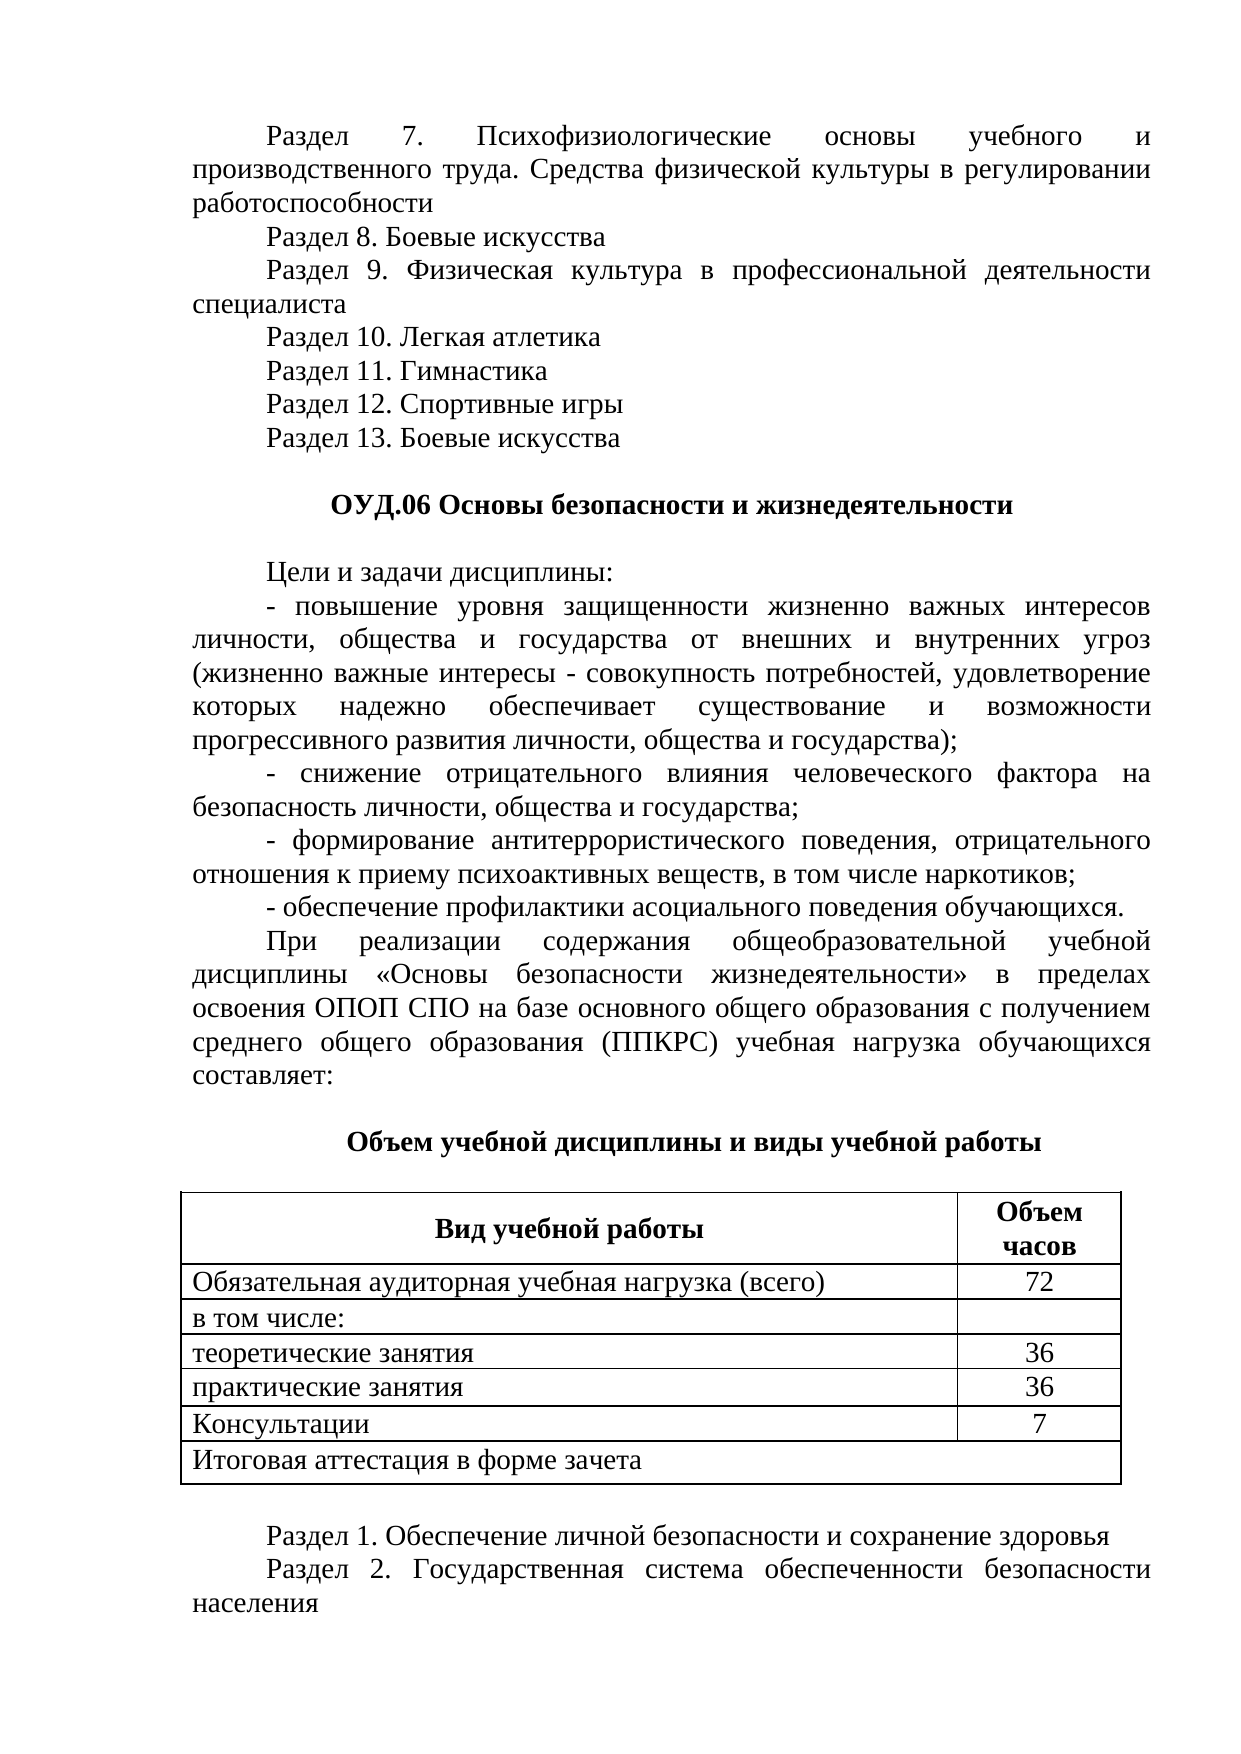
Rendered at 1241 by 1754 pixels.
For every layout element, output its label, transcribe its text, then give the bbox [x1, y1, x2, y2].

text - обеспечение профилактики асоциального поведения обучающихся. [192, 889, 1152, 923]
text Раздел 1. Обеспечение личной безопасности и сохранение здоровья [192, 1518, 1152, 1552]
table_cell [958, 1300, 1120, 1333]
text Раздел 2. Государственная система обеспеченности безопасности населения [192, 1552, 1152, 1619]
text Раздел 8. Боевые искусства [192, 219, 1152, 252]
table_cell Обязательная аудиторная учебная нагрузка (всего) [182, 1265, 957, 1298]
text Объем учебной дисциплины и виды учебной работы [192, 1124, 1152, 1158]
text Раздел 9. Физическая культура в профессиональной деятельности специалиста [192, 252, 1152, 319]
text Раздел 10. Легкая атлетика [192, 319, 1152, 353]
text - снижение отрицательного влияния человеческого фактора на безопасность личности, общества и государства; [192, 755, 1152, 822]
table_cell 7 [958, 1407, 1120, 1440]
text Раздел 11. Гимнастика [192, 353, 1152, 386]
table_cell 36 [958, 1335, 1120, 1368]
text Раздел 13. Боевые искусства [192, 420, 1152, 453]
table_cell в том числе: [182, 1300, 957, 1333]
table_cell практические занятия [182, 1369, 957, 1405]
table_cell 72 [958, 1265, 1120, 1298]
table_header Вид учебной работы [182, 1193, 957, 1263]
text Раздел 12. Спортивные игры [192, 386, 1152, 420]
text - повышение уровня защищенности жизненно важных интересов личности, общества и государства от внешних и внутренних угроз (жизненно важные интересы - совокупность потребностей, удовлетворение которых надежно обеспечивает существование и возможности прогрессивного развития личности, общества и государства); [192, 588, 1152, 755]
text ОУД.06 Основы безопасности и жизнедеятельности [192, 487, 1152, 521]
table_cell 36 [958, 1369, 1120, 1405]
text Раздел 7. Психофизиологические основы учебного и производственного труда. Средства физической культуры в регулировании работоспособности [192, 118, 1152, 219]
table_cell Итоговая аттестация в форме зачета [182, 1442, 1120, 1483]
table_cell теоретические занятия [182, 1335, 957, 1368]
text При реализации содержания общеобразовательной учебной дисциплины «Основы безопасности жизнедеятельности» в пределах освоения ОПОП СПО на базе основного общего образования с получением среднего общего образования (ППКРС) учебная нагрузка обучающихся составляет: [192, 923, 1152, 1091]
table_header Объем часов [958, 1193, 1120, 1263]
table_cell Консультации [182, 1407, 957, 1440]
text Цели и задачи дисциплины: [192, 554, 1152, 588]
text - формирование антитеррористического поведения, отрицательного отношения к приему психоактивных веществ, в том числе наркотиков; [192, 822, 1152, 889]
